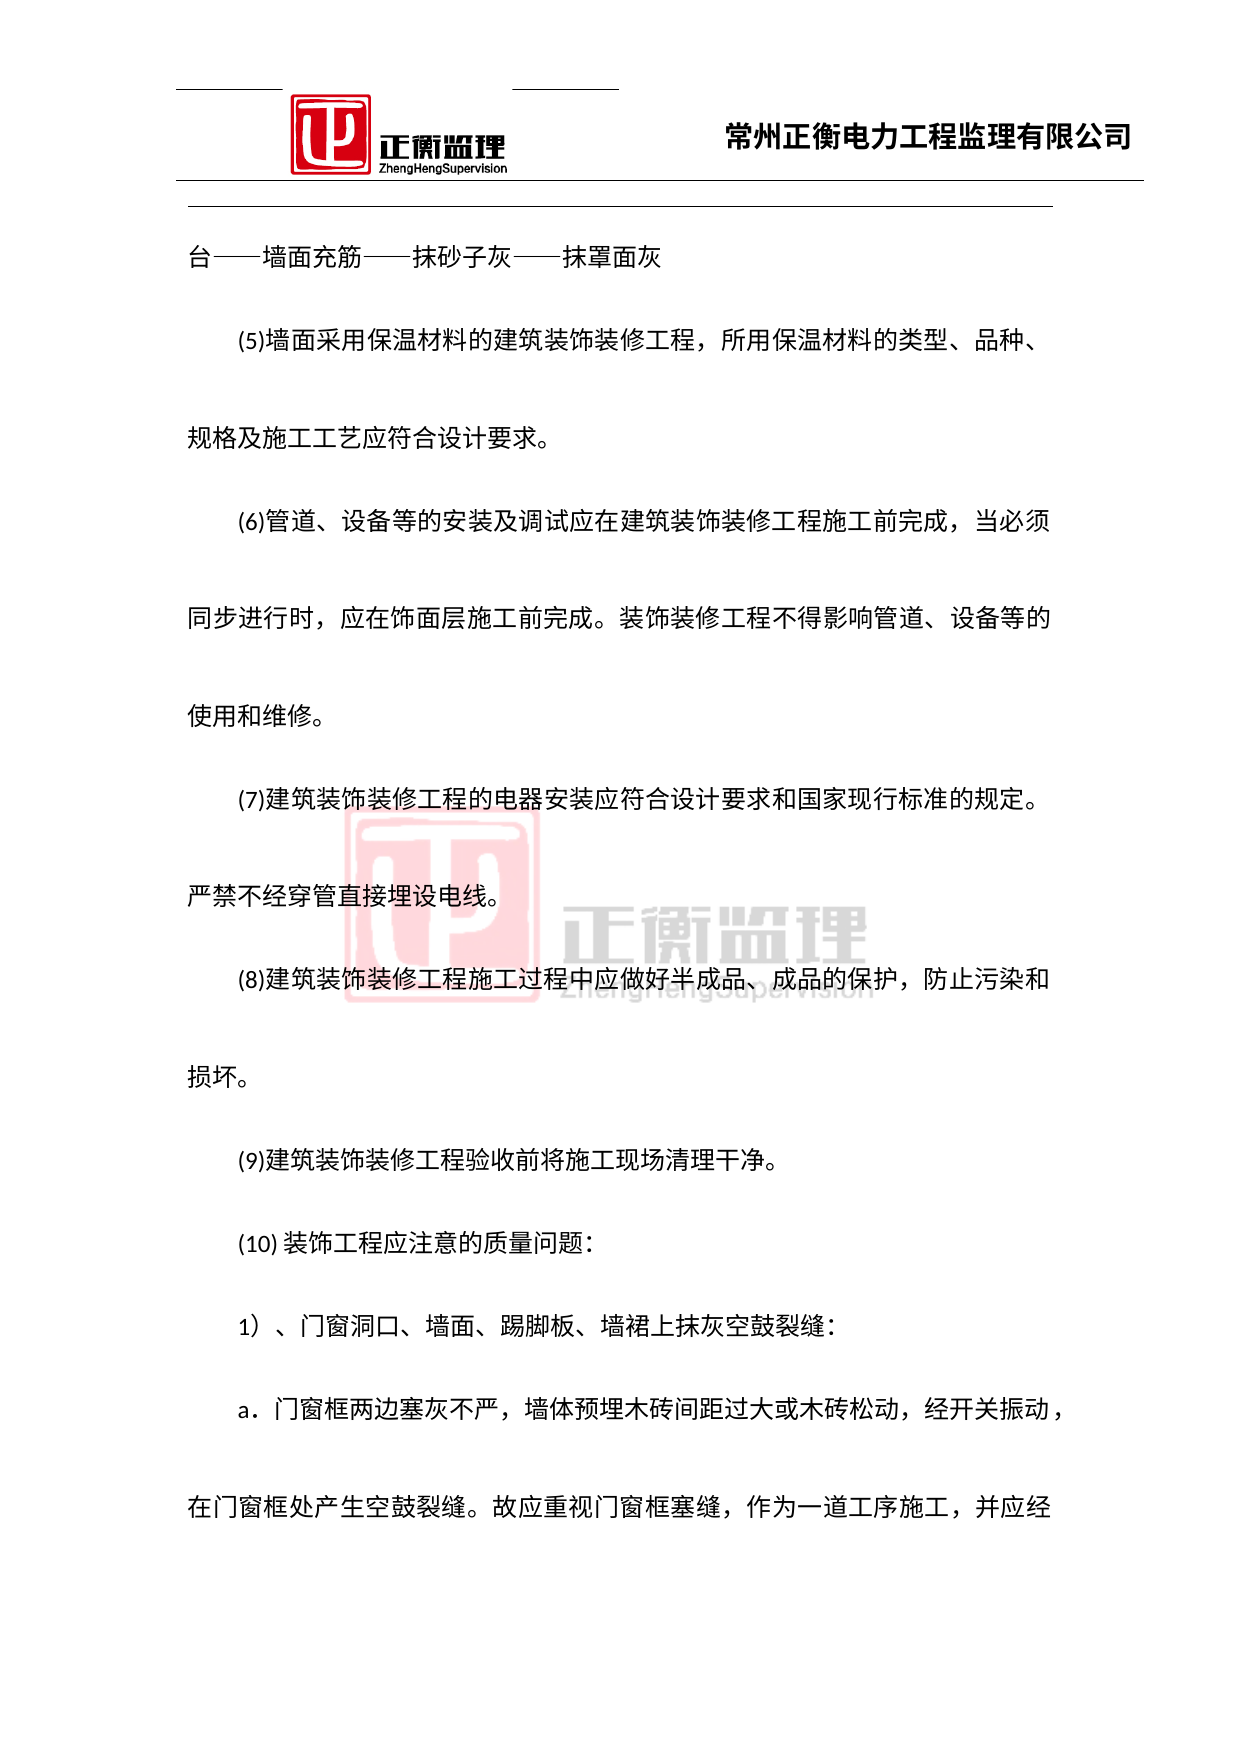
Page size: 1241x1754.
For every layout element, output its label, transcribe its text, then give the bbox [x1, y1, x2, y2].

text a．门窗框两边塞灰不严，墙体预埋木砖间距过大或木砖松动，经开关振动，在门窗框处产生空鼓裂缝。故应重视门窗框塞缝，作为一道工序施工，并应经检查验收 [187, 1376, 1053, 1538]
text (8)建筑装饰装修工程施工过程中应做好半成品、成品的保护，防止污染和损坏。 [187, 946, 1053, 1108]
text (5)墙面采用保温材料的建筑装饰装修工程，所用保温材料的类型、品种、规格及施工工艺应符合设计要求。 [187, 306, 1053, 469]
text (7)建筑装饰装修工程的电器安装应符合设计要求和国家现行标准的规定。严禁不经穿管直接埋设电线。 [187, 765, 1053, 927]
picture [282, 89, 513, 180]
text 墙面浇水湿润——抹灰饼——抹水泥踢脚或墙裙——做护角——抹水泥窗台——墙面充筋——抹砂子灰——抹罩面灰 [187, 223, 1053, 288]
text (9)建筑装饰装修工程验收前将施工现场清理干净。 [187, 1126, 1053, 1191]
text (10) 装饰工程应注意的质量问题： [187, 1209, 1053, 1274]
text 1）、门窗洞口、墙面、踢脚板、墙裙上抹灰空鼓裂缝： [187, 1292, 1053, 1357]
text (6)管道、设备等的安装及调试应在建筑装饰装修工程施工前完成，当必须同步进行时，应在饰面层施工前完成。装饰装修工程不得影响管道、设备等的使用和维修。 [187, 487, 1053, 747]
